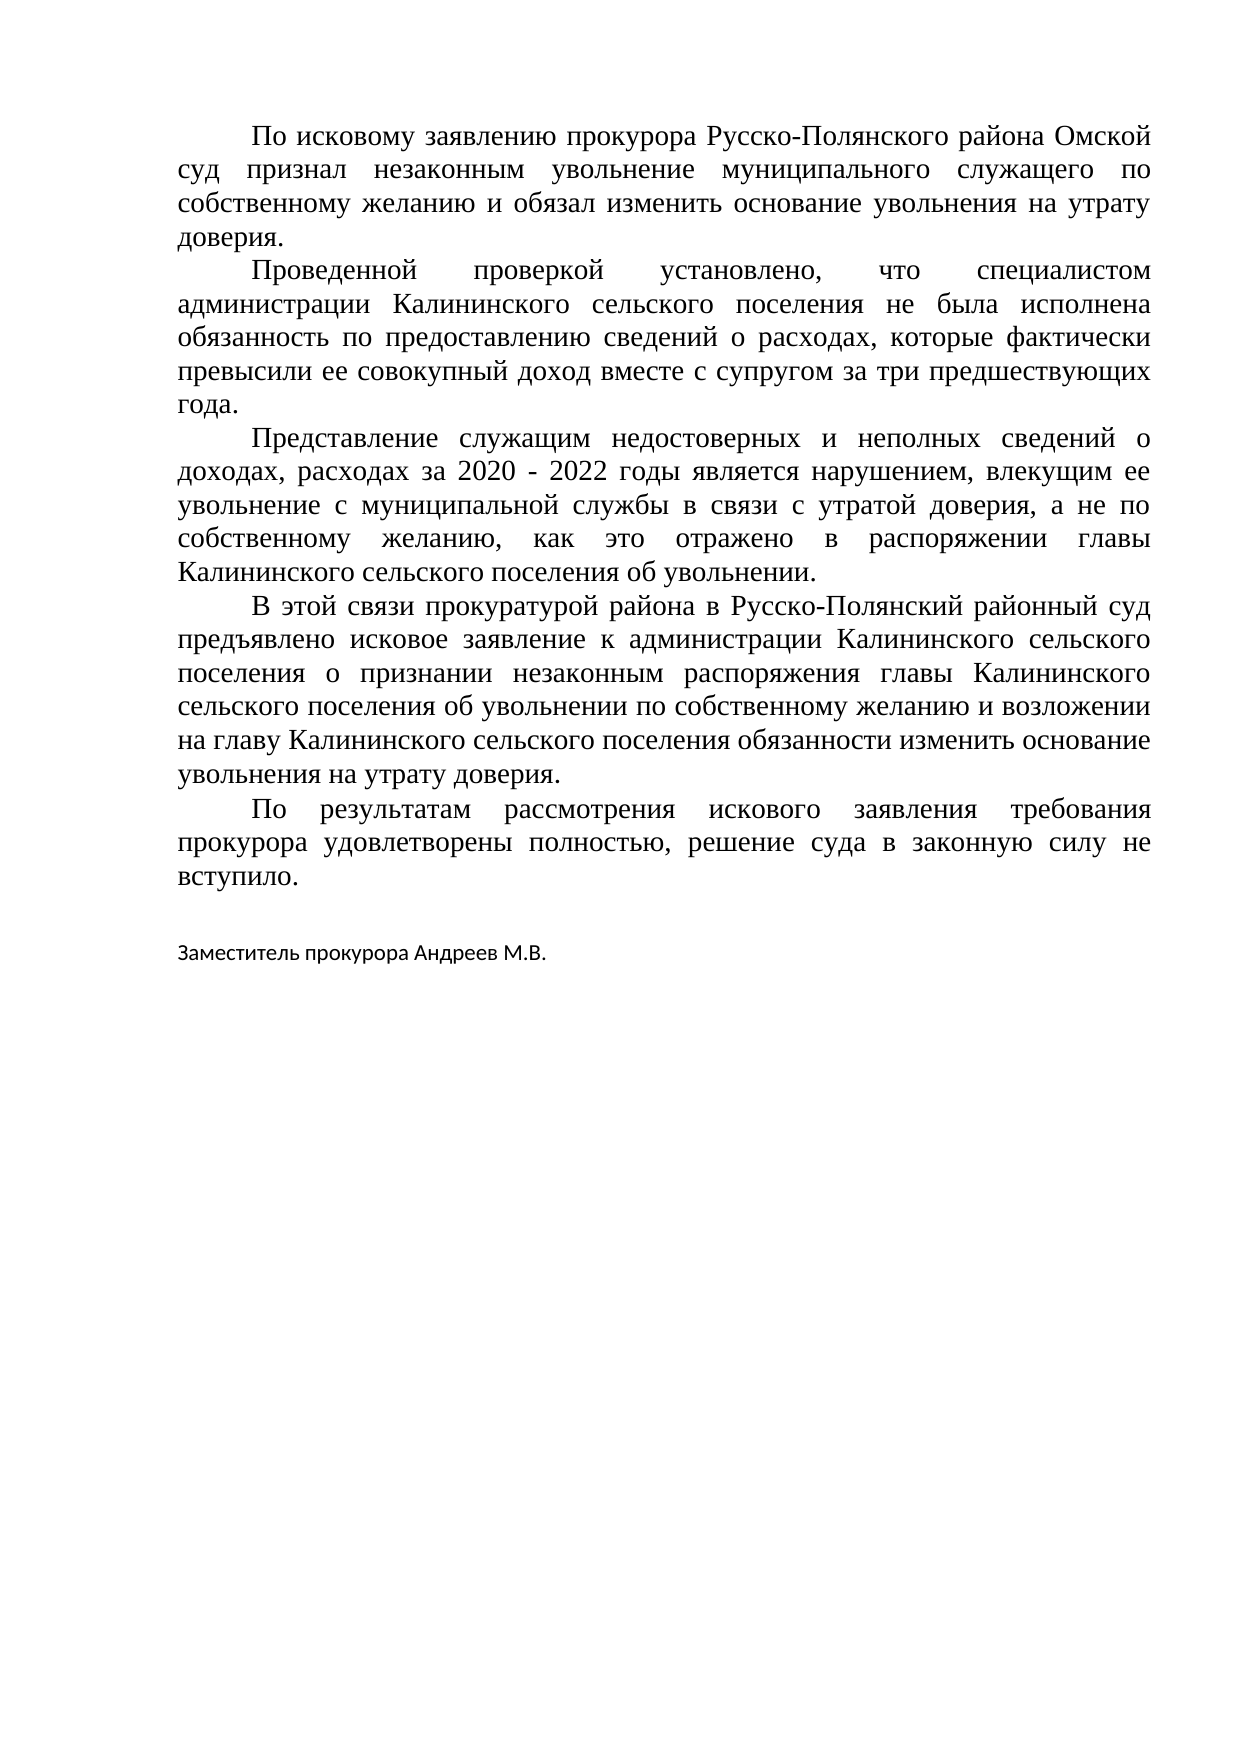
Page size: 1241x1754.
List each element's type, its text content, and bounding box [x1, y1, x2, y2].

text В этой связи прокуратурой района в Русско-Полянский районный суд предъявлено исковое заявление к администрации Калининского сельского поселения о признании незаконным распоряжения главы Калининского сельского поселения об увольнении по собственному желанию и возложении на главу Калининского сельского поселения обязанности изменить основание увольнения на утрату доверия. [177, 588, 1152, 791]
text Заместитель прокурора Андреев М.В. [177, 938, 1152, 967]
text По результатам рассмотрения искового заявления требования прокурора удовлетворены полностью, решение суда в законную силу не вступило. [177, 791, 1152, 892]
text Представление служащим недостоверных и неполных сведений о доходах, расходах за 2020 - 2022 годы является нарушением, влекущим ее увольнение с муниципальной службы в связи с утратой доверия, а не по собственному желанию, как это отражено в распоряжении главы Калининского сельского поселения об увольнении. [177, 420, 1152, 588]
text Проведенной проверкой установлено, что специалистом администрации Калининского сельского поселения не была исполнена обязанность по предоставлению сведений о расходах, которые фактически превысили ее совокупный доход вместе с супругом за три предшествующих года. [177, 252, 1152, 420]
text По исковому заявлению прокурора Русско-Полянского района Омской суд признал незаконным увольнение муниципального служащего по собственному желанию и обязал изменить основание увольнения на утрату доверия. [177, 118, 1152, 252]
